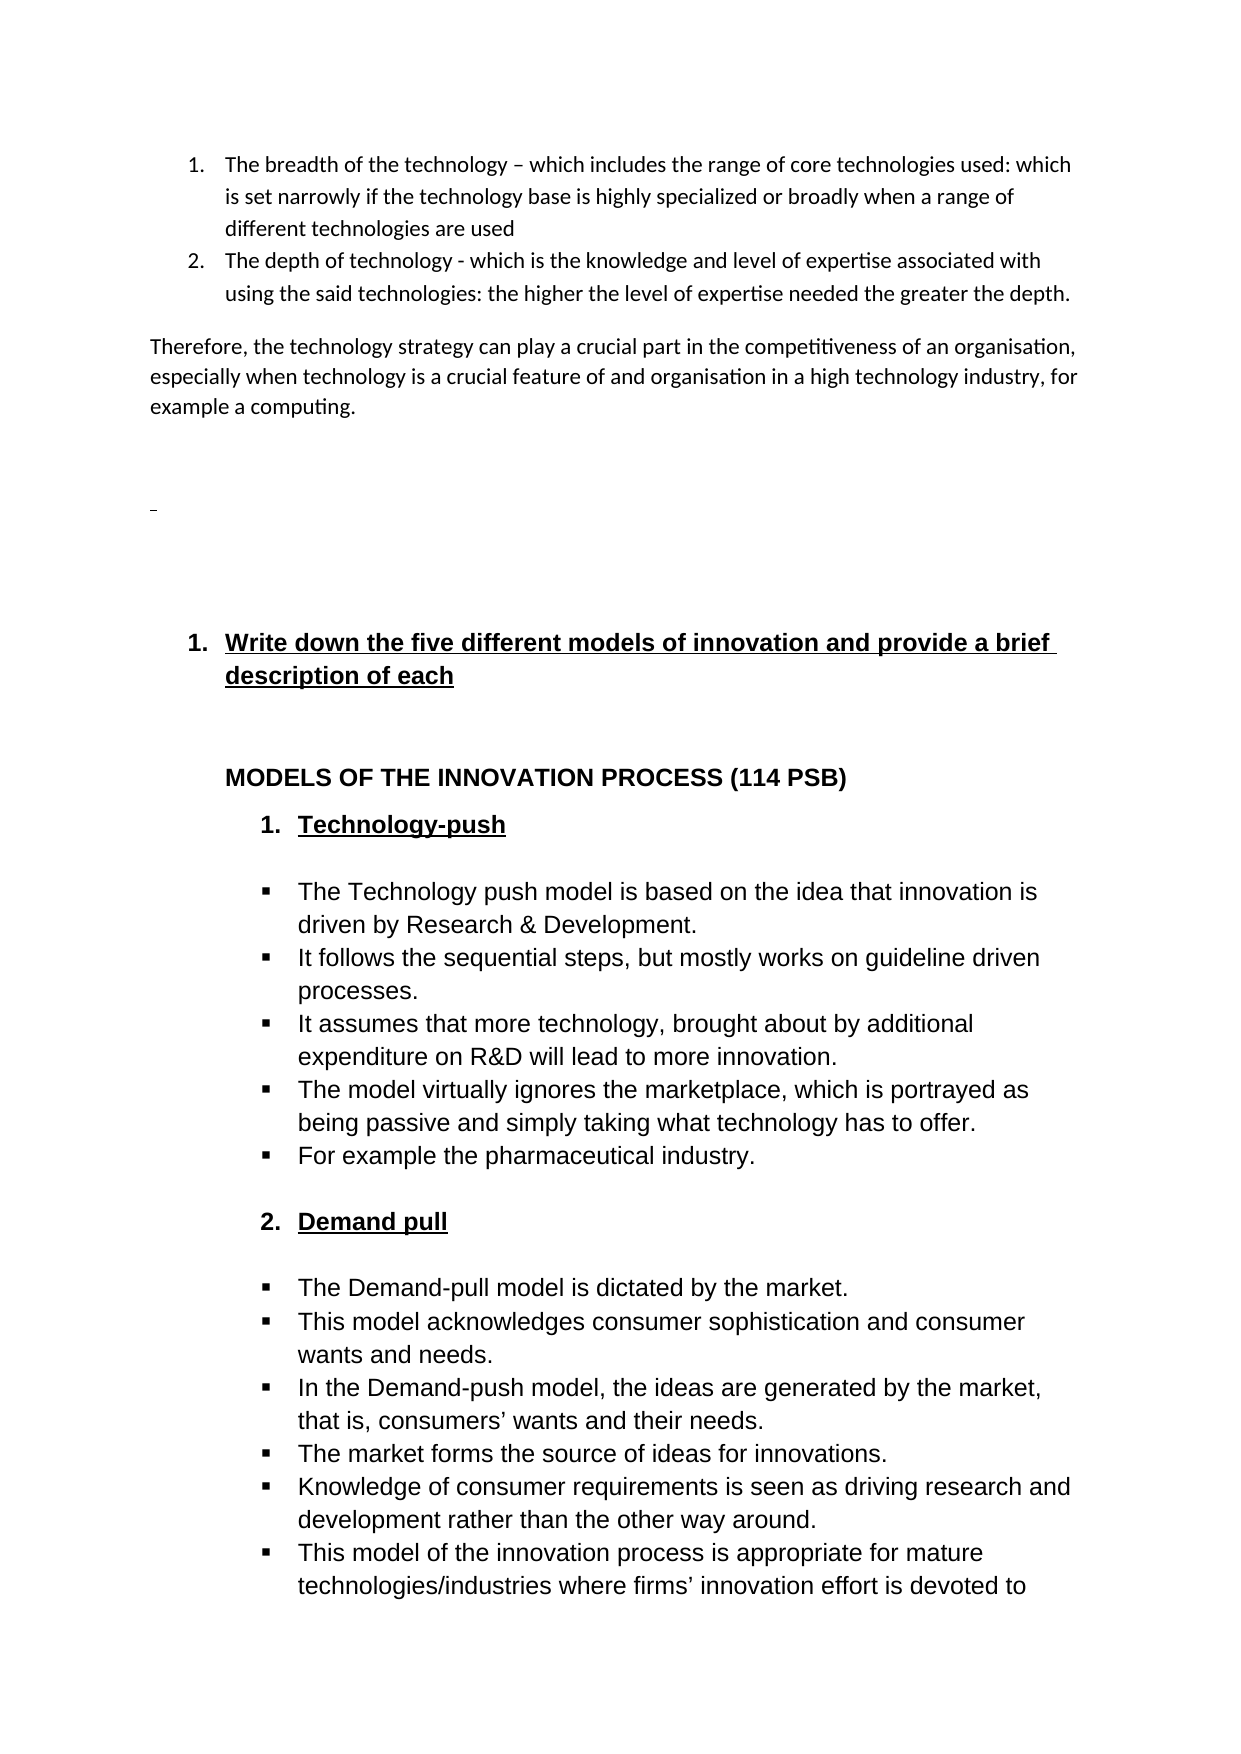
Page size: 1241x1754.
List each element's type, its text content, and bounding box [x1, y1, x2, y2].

list Demand pull [260, 1207, 1090, 1236]
text Therefore, the technology strategy can play a crucial part in the competitiveness of an organisation, especially when technology is a crucial feature of and organisation in a high technology industry, for example a computing. [150, 332, 1090, 420]
list In the Demand-push model, the ideas are generated by the market, that is, consumers’ wants and their needs. [260, 1373, 1090, 1434]
list It assumes that more technology, brought about by additional expenditure on R&D will lead to more innovation. [260, 1009, 1090, 1071]
list Knowledge of consumer requirements is seen as driving research and development rather than the other way around. [260, 1472, 1090, 1534]
list The depth of technology - which is the knowledge and level of expertise associated with using the said technologies: the higher the level of expertise needed the greater the depth. [187, 247, 1090, 307]
list The breadth of the technology – which includes the range of core technologies used: which is set narrowly if the technology base is highly specialized or broadly when a range of different technologies are used [187, 150, 1090, 242]
list Technology-push [260, 811, 1090, 839]
text MODELS OF THE INNOVATION PROCESS (114 PSB) [150, 763, 1090, 792]
list It follows the sequential steps, but mostly works on guideline driven processes. [260, 943, 1090, 1004]
list The model virtually ignores the marketplace, which is portrayed as being passive and simply taking what technology has to offer. [260, 1075, 1090, 1137]
list The market forms the source of ideas for innovations. [260, 1439, 1090, 1468]
list This model acknowledges consumer sophistication and consumer wants and needs. [260, 1306, 1090, 1368]
list The Demand-pull model is dictated by the market. [260, 1273, 1090, 1302]
list The Technology push model is based on the idea that innovation is driven by Research & Development. [260, 877, 1090, 938]
list Write down the five different models of innovation and provide a brief description of each [187, 628, 1090, 690]
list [260, 1538, 1090, 1600]
list For example the pharmaceutical industry. [260, 1141, 1090, 1170]
